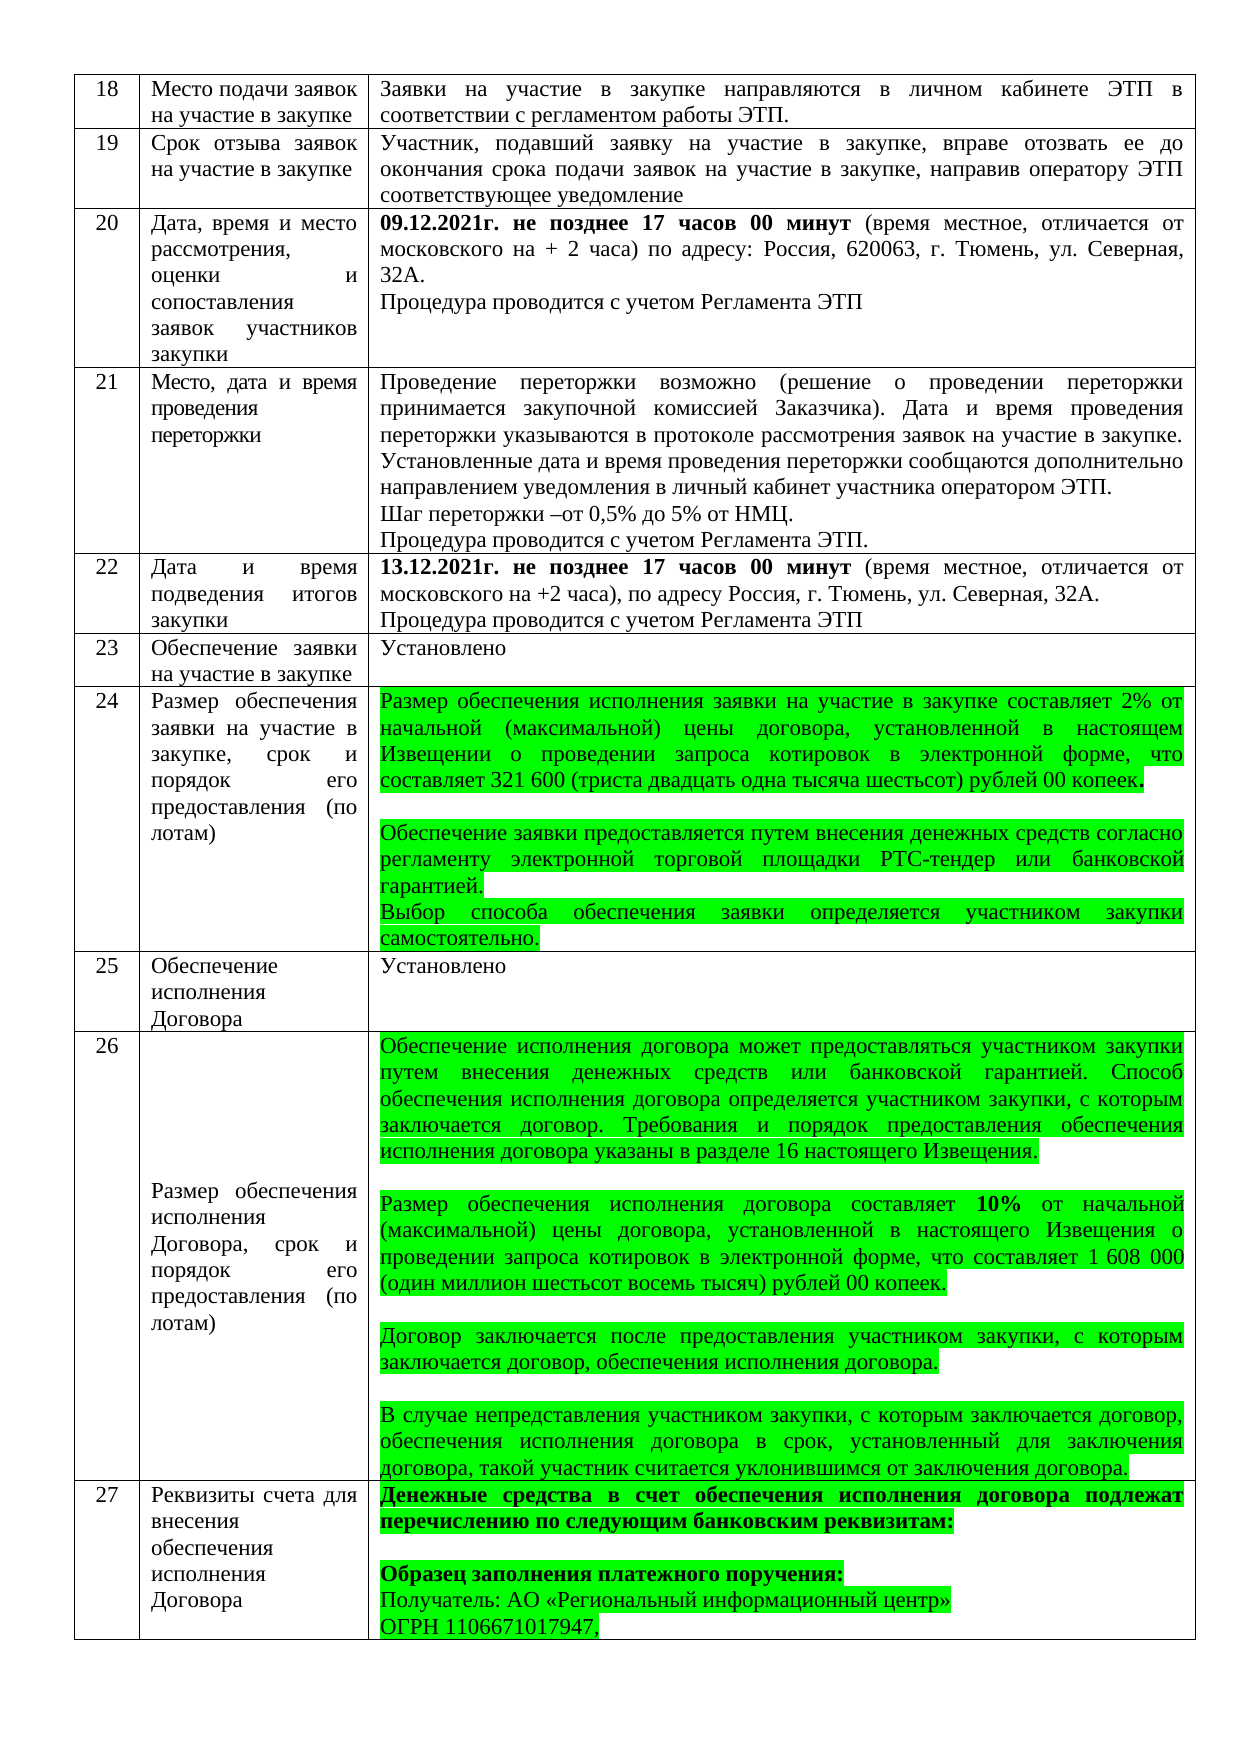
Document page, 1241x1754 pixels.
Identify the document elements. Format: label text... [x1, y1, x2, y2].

table_cell Размер обеспечения исполнения Договора, срок и порядок его предоставления (по лотам) [140, 1032, 368, 1480]
table_cell Дата и время подведения итогов закупки [140, 554, 368, 632]
table_cell Установлено [369, 634, 1195, 686]
table_cell Заявки на участие в закупке направляются в личном кабинете ЭТП в соответствии с регламентом работы ЭТП. [369, 75, 1195, 128]
table_cell 21 [75, 368, 139, 552]
table_cell 22 [75, 554, 139, 632]
table_cell Место, дата и время проведения переторжки [140, 368, 368, 552]
table_cell Обеспечение исполнения Договора [140, 952, 368, 1031]
table_cell 26 [75, 1032, 139, 1480]
table_cell Место подачи заявок на участие в закупке [140, 75, 368, 128]
table_cell 18 [75, 75, 139, 128]
table_cell 09.12.2021г. не позднее 17 часов 00 минут (время местное, отличается от московского на + 2 часа) по адресу: Россия, 620063, г. Тюмень, ул. Северная, 32А. Процедура проводится с учетом Регламента ЭТП [369, 209, 1195, 367]
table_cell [140, 1481, 368, 1639]
table_cell Обеспечение заявки на участие в закупке [140, 634, 368, 686]
table_cell Установлено [369, 952, 1195, 1031]
table_cell 23 [75, 634, 139, 686]
table_cell Дата, время и место рассмотрения, оценки и сопоставления заявок участников закупки [140, 209, 368, 367]
table_cell Срок отзыва заявок на участие в закупке [140, 129, 368, 208]
table_cell Размер обеспечения исполнения заявки на участие в закупке составляет 2% от начальной (максимальной) цены договора, установленной в настоящем Извещении о проведении запроса котировок в электронной форме, что составляет 321 600 (триста двадцать одна тысяча шестьсот) рублей 00 копеек. Обеспечение заявки предоставляется путем внесения денежных средств согласно регламенту электронной торговой площадки РТС-тендер или банковской гарантией. Выбор способа обеспечения заявки определяется участником закупки самостоятельно. [369, 687, 1195, 951]
table_cell 27 [75, 1481, 139, 1639]
table_cell 20 [75, 209, 139, 367]
table_cell 13.12.2021г. не позднее 17 часов 00 минут (время местное, отличается от московского на +2 часа), по адресу Россия, г. Тюмень, ул. Северная, 32А. Процедура проводится с учетом Регламента ЭТП [369, 554, 1195, 632]
table_cell 25 [75, 952, 139, 1031]
table_cell 24 [75, 687, 139, 951]
table_cell Обеспечение исполнения договора может предоставляться участником закупки путем внесения денежных средств или банковской гарантией. Способ обеспечения исполнения договора определяется участником закупки, с которым заключается договор. Требования и порядок предоставления обеспечения исполнения договора указаны в разделе 16 настоящего Извещения. Размер обеспечения исполнения договора составляет 10% от начальной (максимальной) цены договора, установленной в настоящего Извещения о проведении запроса котировок в электронной форме, что составляет 1 608 000 (один миллион шестьсот восемь тысяч) рублей 00 копеек. Договор заключается после предоставления участником закупки, с которым заключается договор, обеспечения исполнения договора. В случае непредставления участником закупки, с которым заключается договор, обеспечения исполнения договора в срок, установленный для заключения договора, такой участник считается уклонившимся от заключения договора. [369, 1032, 1195, 1480]
table_cell Размер обеспечения заявки на участие в закупке, срок и порядок его предоставления (по лотам) [140, 687, 368, 951]
table_cell Участник, подавший заявку на участие в закупке, вправе отозвать ее до окончания срока подачи заявок на участие в закупке, направив оператору ЭТП соответствующее уведомление [369, 129, 1195, 208]
table_cell Проведение переторжки возможно (решение о проведении переторжки принимается закупочной комиссией Заказчика). Дата и время проведения переторжки указываются в протоколе рассмотрения заявок на участие в закупке. Установленные дата и время проведения переторжки сообщаются дополнительно направлением уведомления в личный кабинет участника оператором ЭТП. Шаг переторжки –от 0,5% до 5% от НМЦ. Процедура проводится с учетом Регламента ЭТП. [369, 368, 1195, 552]
table_cell 19 [75, 129, 139, 208]
